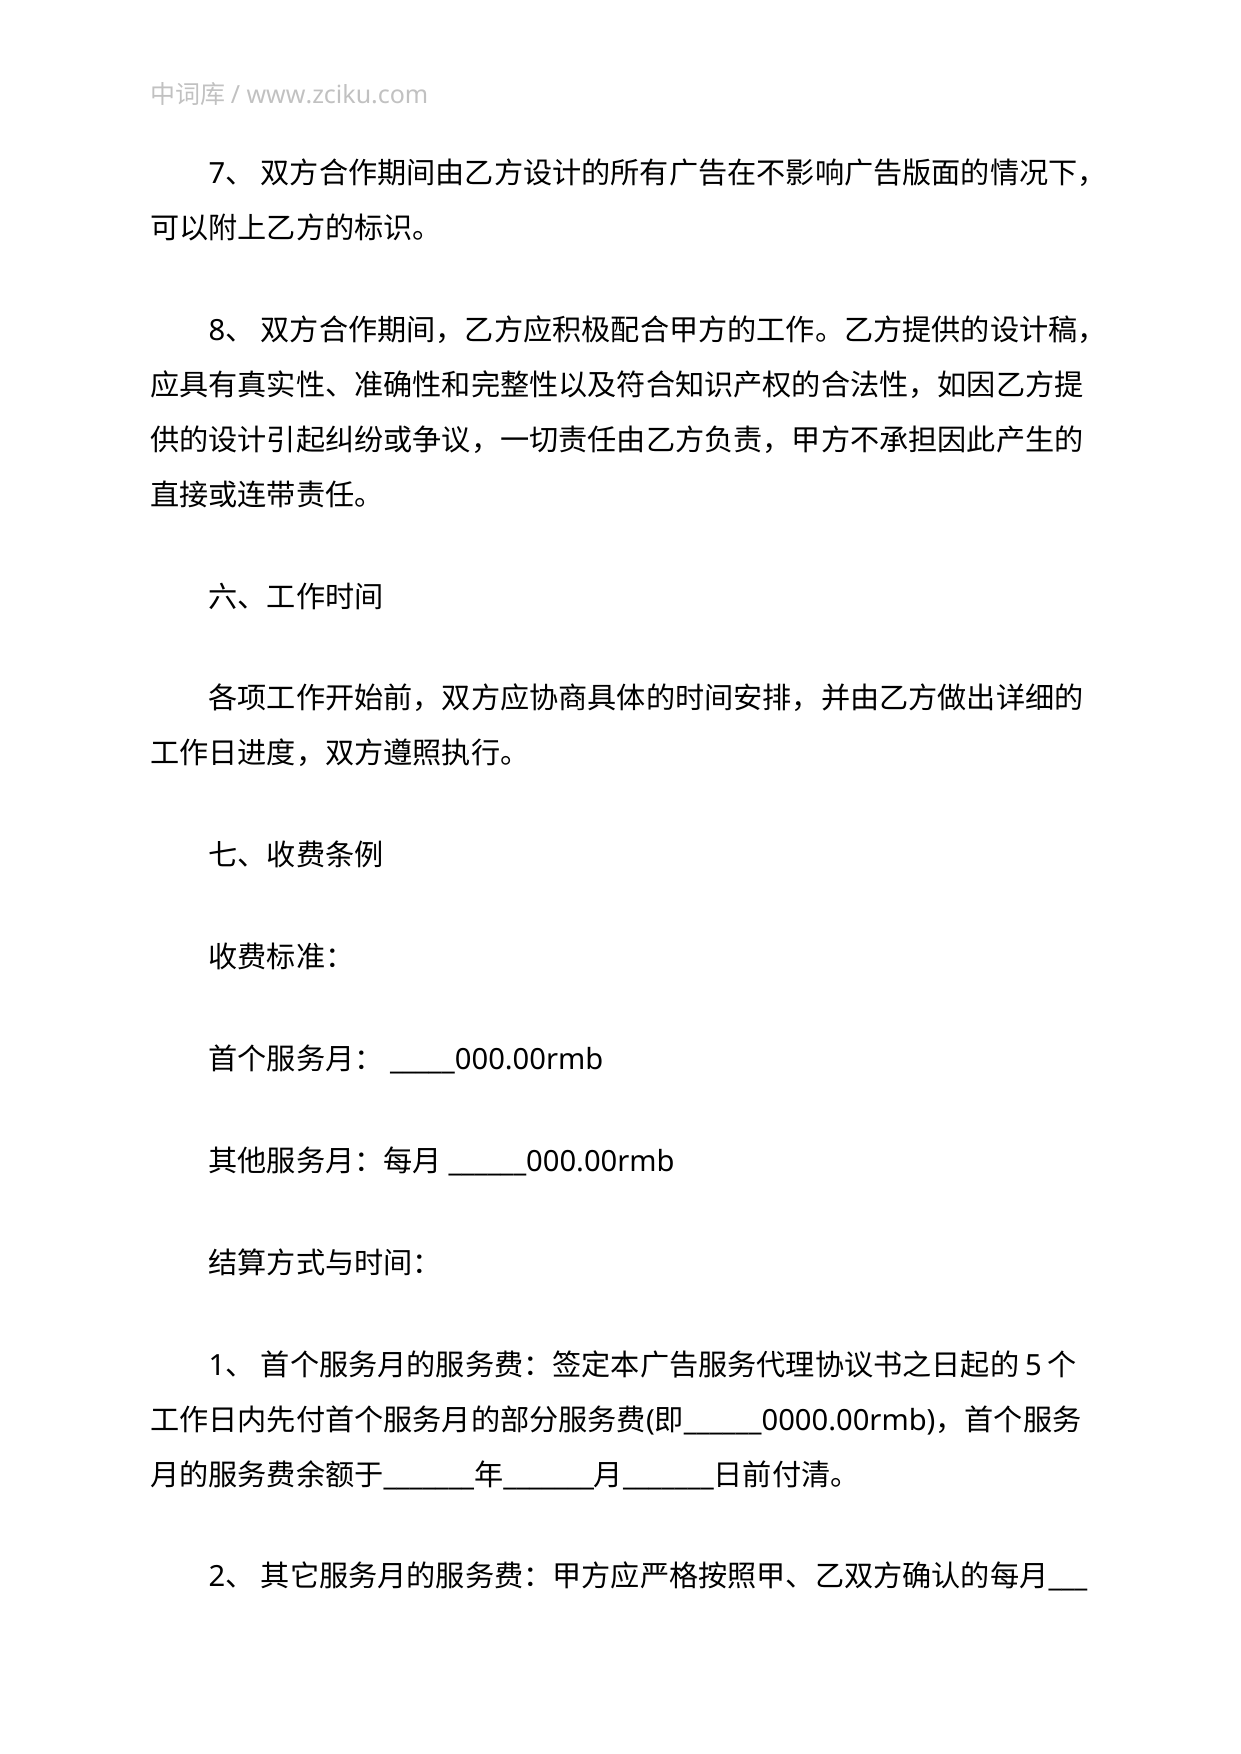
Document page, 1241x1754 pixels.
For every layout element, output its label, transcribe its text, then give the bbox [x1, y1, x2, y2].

text 收费标准： [150, 933, 1090, 976]
text 7、 双方合作期间由乙方设计的所有广告在不影响广告版面的情况下，可以附上乙方的标识。 [150, 150, 1090, 247]
text 8、 双方合作期间，乙方应积极配合甲方的工作。乙方提供的设计稿，应具有真实性、准确性和完整性以及符合知识产权的合法性，如因乙方提供的设计引起纠纷或争议，一切责任由乙方负责，甲方不承担因此产生的直接或连带责任。 [150, 307, 1090, 514]
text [150, 1553, 1090, 1595]
text 六、工作时间 [150, 573, 1090, 616]
text 首个服务月： _____000.00rmb [150, 1035, 1090, 1078]
text 各项工作开始前，双方应协商具体的时间安排，并由乙方做出详细的工作日进度，双方遵照执行。 [150, 675, 1090, 772]
text 其他服务月：每月 ______000.00rmb [150, 1137, 1090, 1180]
text 1、 首个服务月的服务费：签定本广告服务代理协议书之日起的5个工作日内先付首个服务月的部分服务费(即______0000.00rmb)，首个服务月的服务费余额于_______年_______月_______日前付清。 [150, 1341, 1090, 1493]
text 结算方式与时间： [150, 1239, 1090, 1282]
text 七、收费条例 [150, 832, 1090, 874]
